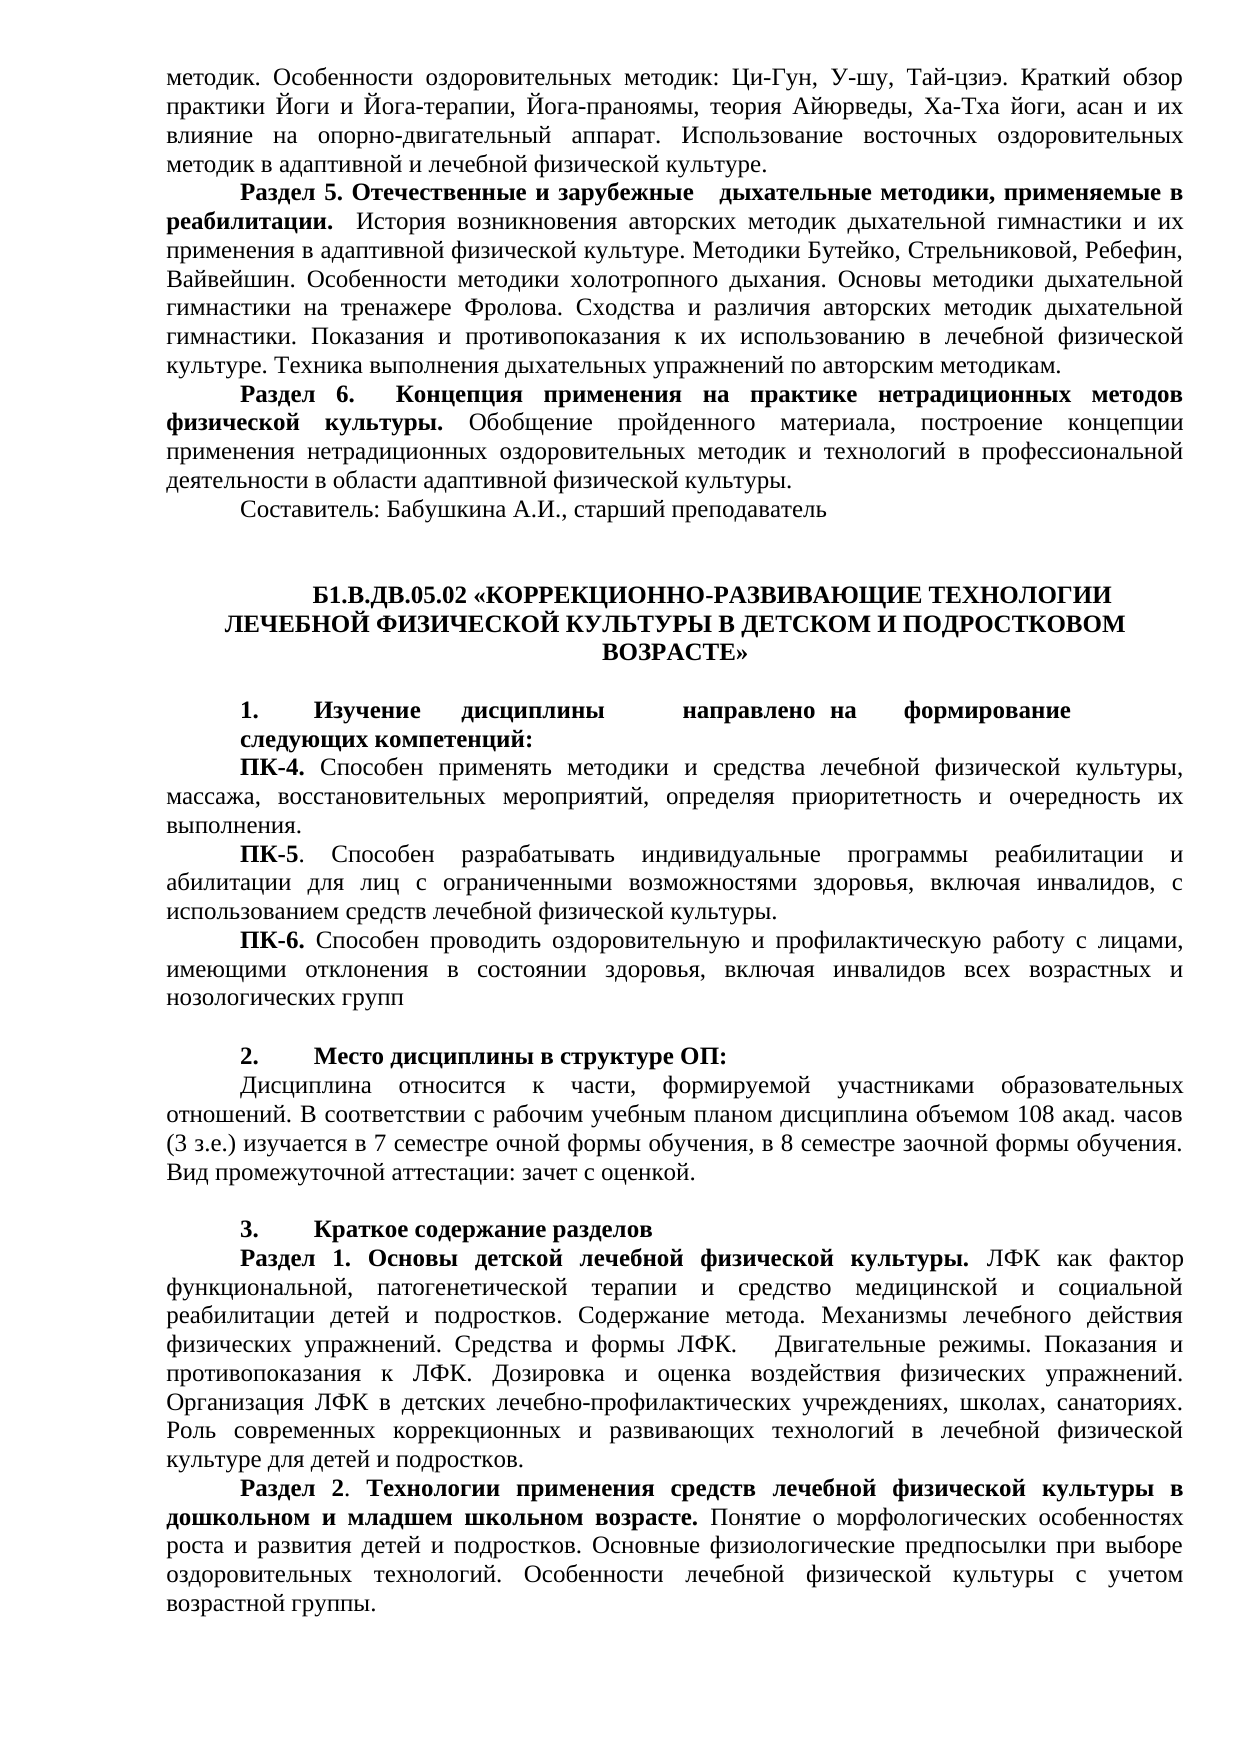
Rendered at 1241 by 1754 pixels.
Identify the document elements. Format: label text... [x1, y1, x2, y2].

text Составитель: Бабушкина А.И., старший преподаватель [166, 494, 1184, 522]
text Раздел 6. Концепция применения на практике нетрадиционных методов физической культуры. Обобщение пройденного материала, построение концепции применения нетрадиционных оздоровительных методик и технологий в профессиональной деятельности в области адаптивной физической культуры. [166, 379, 1184, 494]
text Б1.В.ДВ.05.02 «КОРРЕКЦИОННО-РАЗВИВАЮЩИЕ ТЕХНОЛОГИИ ЛЕЧЕБНОЙ ФИЗИЧЕСКОЙ КУЛЬТУРЫ В ДЕТСКОМ И ПОДРОСТКОВОМ ВОЗРАСТЕ» [166, 580, 1184, 666]
text ПК-5. Способен разрабатывать индивидуальные программы реабилитации и абилитации для лиц с ограниченными возможностями здоровья, включая инвалидов, с использованием средств лечебной физической культуры. [166, 839, 1184, 925]
list Краткое содержание разделов [166, 1214, 1184, 1243]
text Раздел 2. Технологии применения средств лечебной физической культуры в дошкольном и младшем школьном возрасте. Понятие о морфологических особенностях роста и развития детей и подростков. Основные физиологические предпосылки при выборе оздоровительных технологий. Особенности лечебной физической культуры с учетом возрастной группы. [166, 1473, 1184, 1617]
text Раздел 5. Отечественные и зарубежные дыхательные методики, применяемые в реабилитации. История возникновения авторских методик дыхательной гимнастики и их применения в адаптивной физической культуре. Методики Бутейко, Стрельниковой, Ребефин, Вайвейшин. Особенности методики холотропного дыхания. Основы методики дыхательной гимнастики на тренажере Фролова. Сходства и различия авторских методик дыхательной гимнастики. Показания и противопоказания к их использованию в лечебной физической культуре. Техника выполнения дыхательных упражнений по авторским методикам. [166, 177, 1184, 379]
text ПК-6. Способен проводить оздоровительную и профилактическую работу с лицами, имеющими отклонения в состоянии здоровья, включая инвалидов всех возрастных и нозологических групп [166, 925, 1184, 1011]
text ПК-4. Способен применять методики и средства лечебной физической культуры, массажа, восстановительных мероприятий, определяя приоритетность и очередность их выполнения. [166, 752, 1184, 839]
text Дисциплина относится к части, формируемой участниками образовательных отношений. В соответствии с рабочим учебным планом дисциплина объемом 108 акад. часов (3 з.е.) изучается в 7 семестре очной формы обучения, в 8 семестре заочной формы обучения. Вид промежуточной аттестации: зачет с оценкой. [166, 1071, 1184, 1186]
text Раздел 1. Основы детской лечебной физической культуры. ЛФК как фактор функциональной, патогенетической терапии и средство медицинской и социальной реабилитации детей и подростков. Содержание метода. Механизмы лечебного действия физических упражнений. Средства и формы ЛФК. Двигательные режимы. Показания и противопоказания к ЛФК. Дозировка и оценка воздействия физических упражнений. Организация ЛФК в детских лечебно-профилактических учреждениях, школах, санаториях. Роль современных коррекционных и развивающих технологий в лечебной физической культуре для детей и подростков. [166, 1243, 1184, 1473]
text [166, 62, 1184, 177]
list Место дисциплины в структуре ОП: [166, 1040, 1184, 1071]
list Изучение дисциплины направлено на формирование следующих компетенций: [166, 695, 1184, 752]
